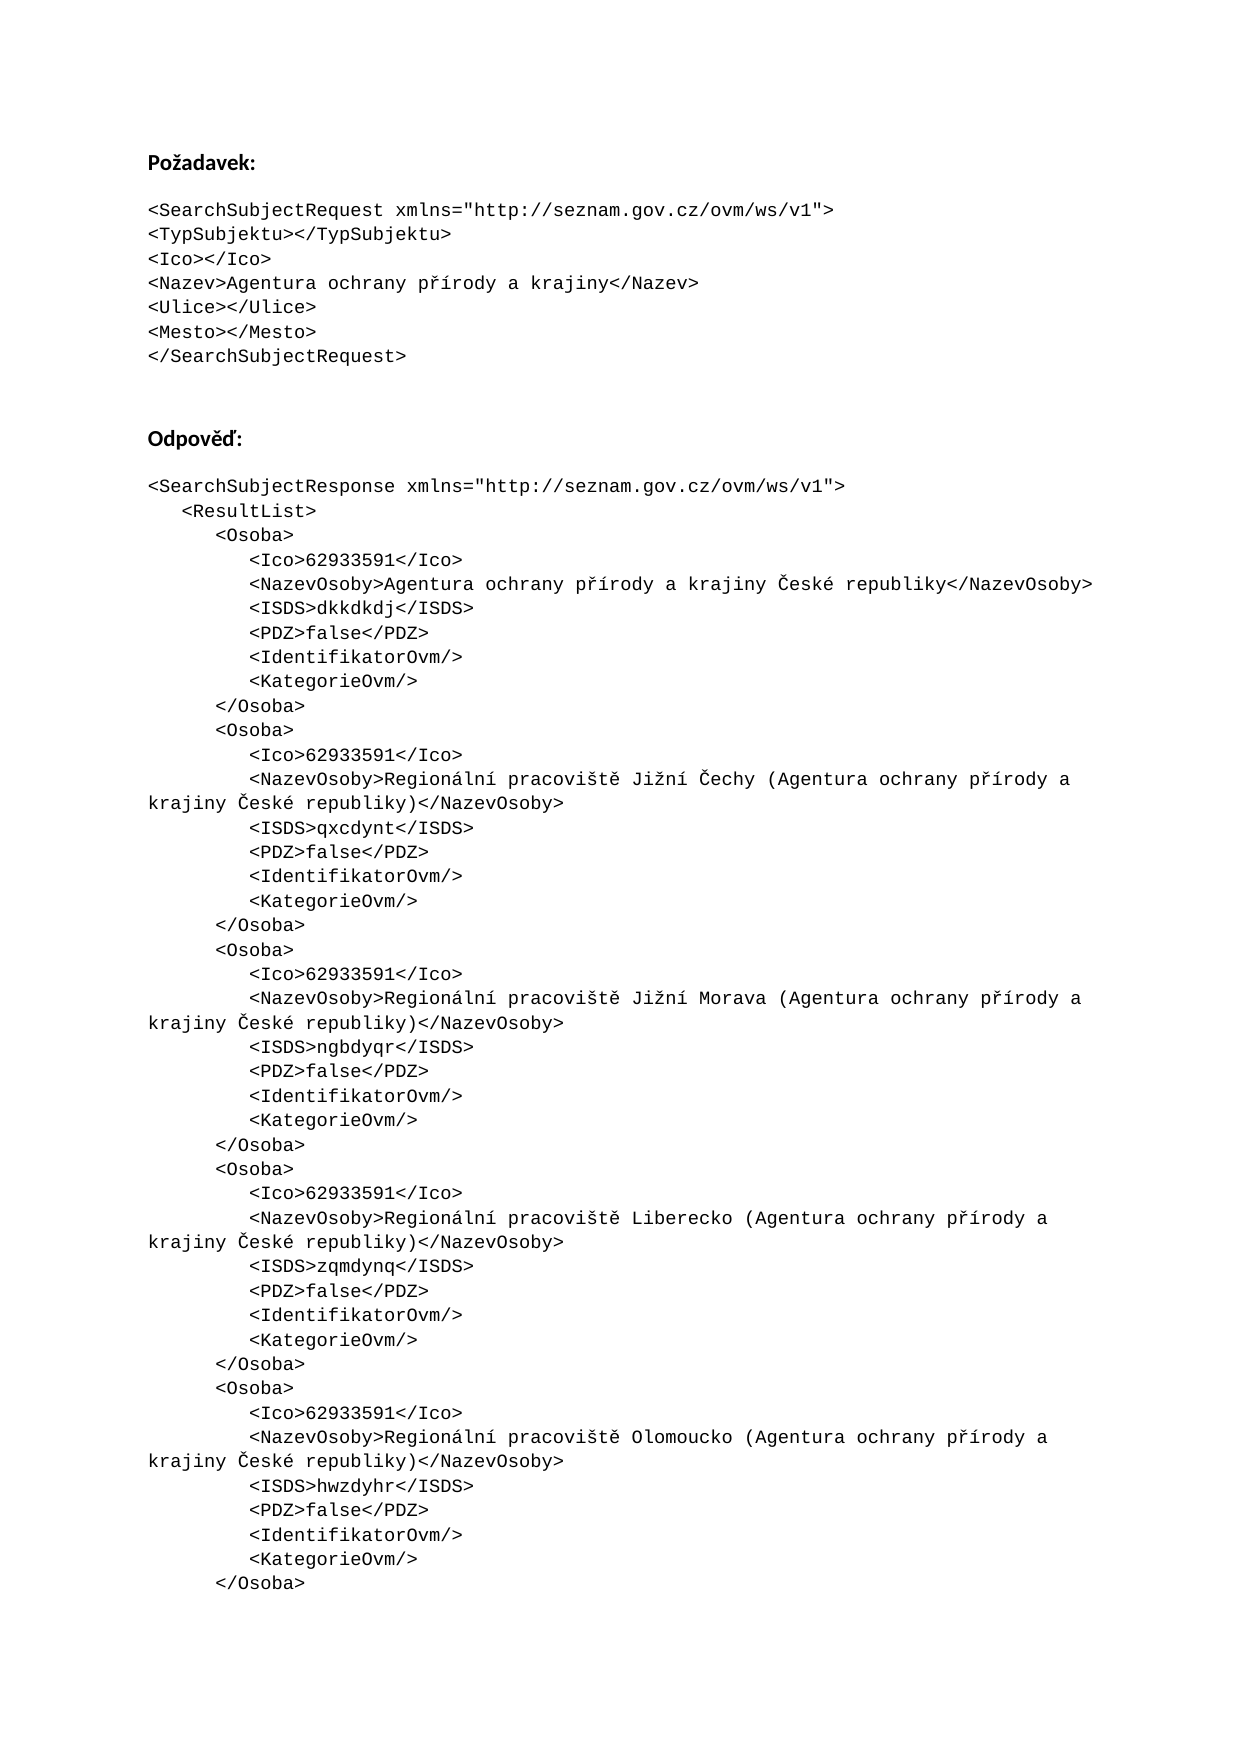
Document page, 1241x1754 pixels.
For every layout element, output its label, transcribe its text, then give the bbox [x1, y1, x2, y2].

text <IdentifikatorOvm/> [148, 1087, 1093, 1108]
text <PDZ>false</PDZ> [148, 1501, 1093, 1522]
text <NazevOsoby>Regionální pracoviště Jižní Morava (Agentura ochrany přírody a krajiny České republiky)</NazevOsoby> [148, 989, 1093, 1035]
text <NazevOsoby>Regionální pracoviště Jižní Čechy (Agentura ochrany přírody a krajiny České republiky)</NazevOsoby> [148, 770, 1093, 815]
text <Ico>62933591</Ico> [148, 745, 1093, 767]
text <IdentifikatorOvm/> [148, 1306, 1093, 1327]
text <Ulice></Ulice> [148, 298, 1093, 319]
text </Osoba> [148, 1135, 1093, 1157]
text <ResultList> [148, 502, 1093, 523]
text <KategorieOvm/> [148, 892, 1093, 913]
text </Osoba> [148, 697, 1093, 718]
text <Ico>62933591</Ico> [148, 1184, 1093, 1205]
text <PDZ>false</PDZ> [148, 1062, 1093, 1083]
text <PDZ>false</PDZ> [148, 1282, 1093, 1303]
text <IdentifikatorOvm/> [148, 867, 1093, 888]
text <Osoba> [148, 1160, 1093, 1181]
text <ISDS>dkkdkdj</ISDS> [148, 599, 1093, 620]
text <NazevOsoby>Regionální pracoviště Olomoucko (Agentura ochrany přírody a krajiny České republiky)</NazevOsoby> [148, 1428, 1093, 1473]
text <Osoba> [148, 1379, 1093, 1400]
text <Osoba> [148, 940, 1093, 962]
text </Osoba> [148, 1355, 1093, 1376]
text </SearchSubjectRequest> [148, 347, 1093, 368]
text <KategorieOvm/> [148, 1111, 1093, 1132]
text <NazevOsoby>Regionální pracoviště Liberecko (Agentura ochrany přírody a krajiny České republiky)</NazevOsoby> [148, 1208, 1093, 1254]
text <Osoba> [148, 526, 1093, 547]
text <TypSubjektu></TypSubjektu> [148, 225, 1093, 246]
text <IdentifikatorOvm/> [148, 648, 1093, 669]
text <PDZ>false</PDZ> [148, 623, 1093, 645]
text <Osoba> [148, 721, 1093, 742]
text Požadavek: [148, 148, 1093, 176]
text <KategorieOvm/> [148, 672, 1093, 693]
text </Osoba> [148, 1574, 1093, 1595]
text <Nazev>Agentura ochrany přírody a krajiny</Nazev> [148, 274, 1093, 295]
text <Ico>62933591</Ico> [148, 965, 1093, 986]
text <SearchSubjectRequest xmlns="http://seznam.gov.cz/ovm/ws/v1"> [148, 201, 1093, 222]
text <SearchSubjectResponse xmlns="http://seznam.gov.cz/ovm/ws/v1"> [148, 477, 1093, 498]
text <Ico>62933591</Ico> [148, 550, 1093, 572]
text <ISDS>qxcdynt</ISDS> [148, 818, 1093, 840]
text <Ico>62933591</Ico> [148, 1403, 1093, 1425]
text <ISDS>hwzdyhr</ISDS> [148, 1477, 1093, 1498]
text </Osoba> [148, 916, 1093, 937]
text <ISDS>ngbdyqr</ISDS> [148, 1038, 1093, 1059]
text <KategorieOvm/> [148, 1330, 1093, 1352]
text <Mesto></Mesto> [148, 322, 1093, 344]
text <IdentifikatorOvm/> [148, 1525, 1093, 1547]
text <ISDS>zqmdynq</ISDS> [148, 1257, 1093, 1278]
text <Ico></Ico> [148, 249, 1093, 271]
text Odpověď: [148, 424, 1093, 452]
text <KategorieOvm/> [148, 1550, 1093, 1571]
text <PDZ>false</PDZ> [148, 843, 1093, 864]
text <NazevOsoby>Agentura ochrany přírody a krajiny České republiky</NazevOsoby> [148, 575, 1093, 596]
